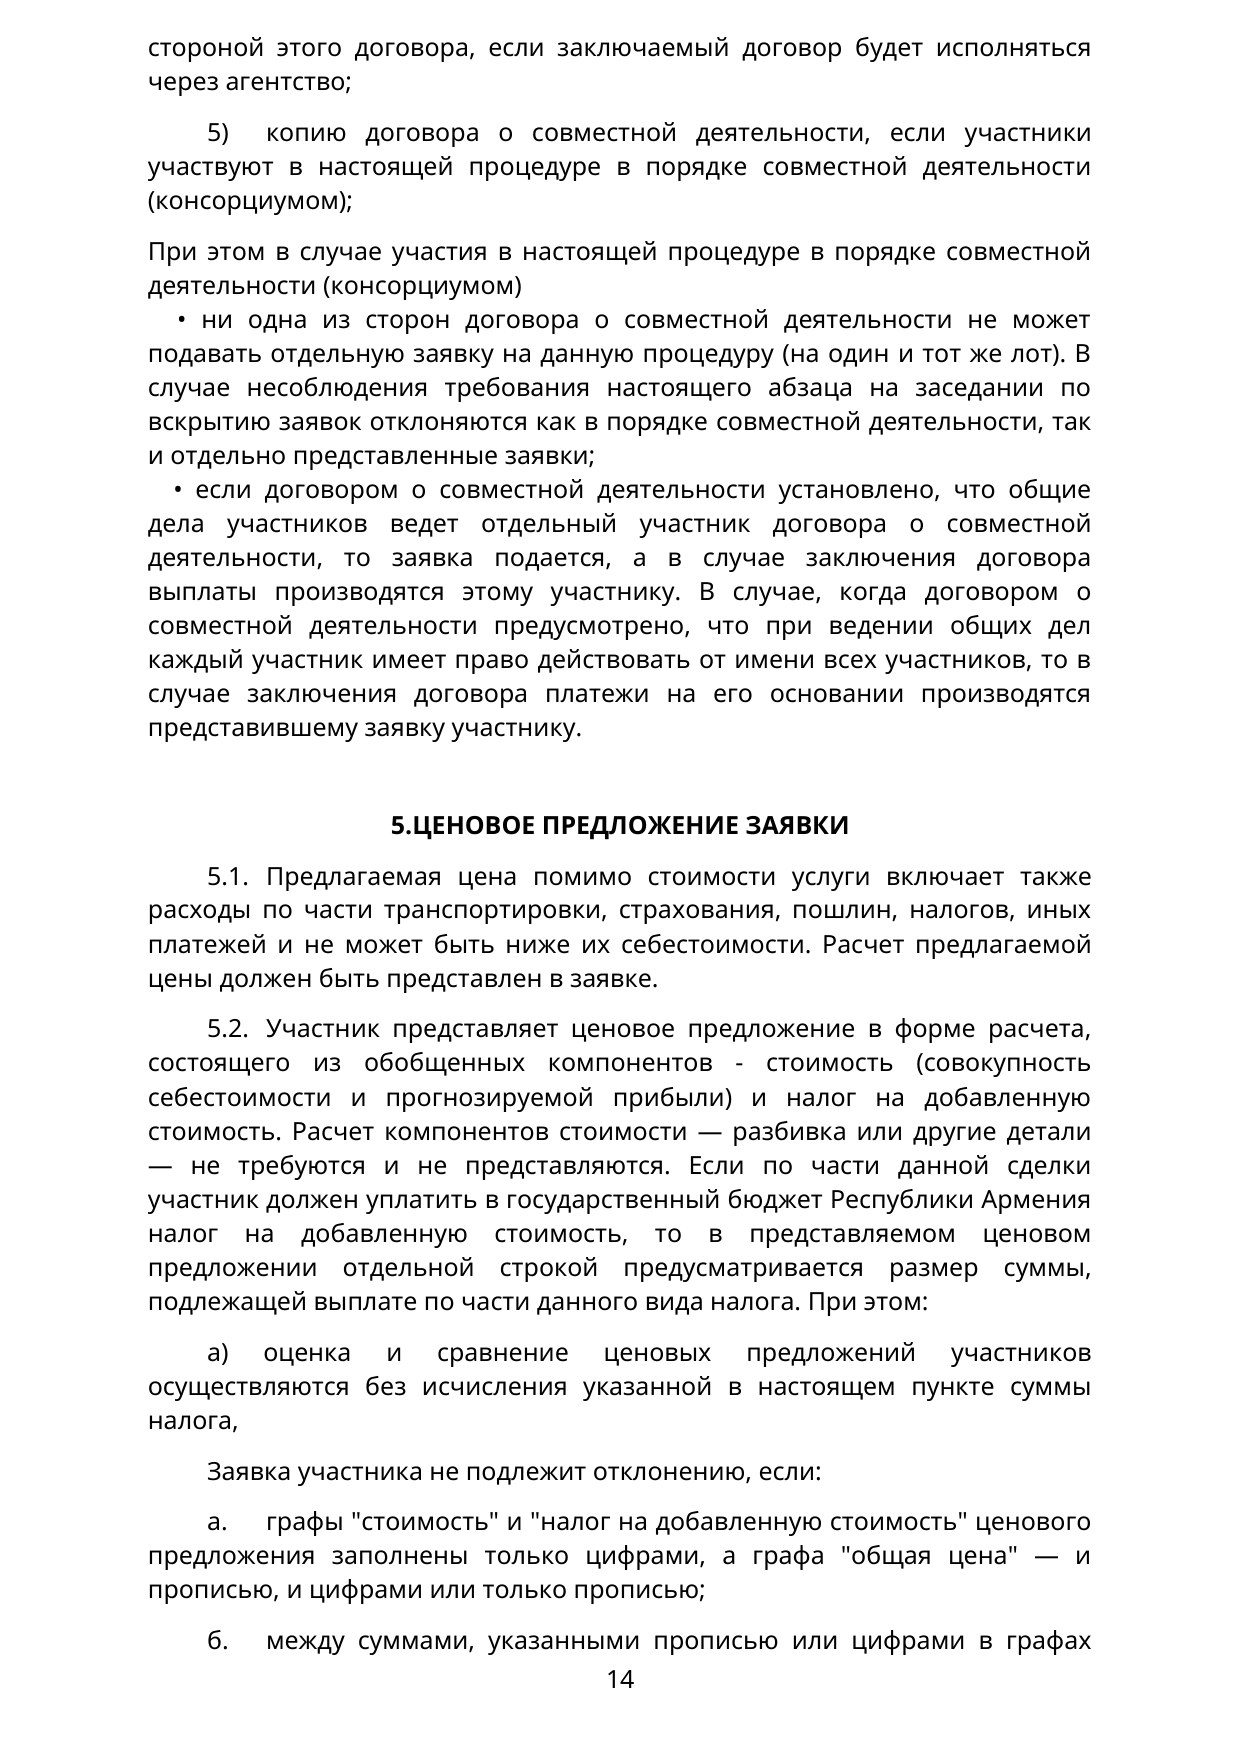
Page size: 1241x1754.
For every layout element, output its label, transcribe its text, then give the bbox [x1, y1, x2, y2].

text 5.1. Предлагаемая цена помимо стоимости услуги включает также расходы по части транспортировки, страхования, пошлин, налогов, иных платежей и не может быть ниже их себестоимости. Расчет предлагаемой цены должен быть представлен в заявке. [148, 858, 1092, 994]
text • ни одна из сторон договора о совместной деятельности не может подавать отдельную заявку на данную процедуру (на один и тот же лот). В случае несоблюдения требования настоящего абзаца на заседании по вскрытию заявок отклоняются как в порядке совместной деятельности, так и отдельно представленные заявки; [148, 301, 1092, 472]
text а. графы "стоимость" и "налог на добавленную стоимость" ценового предложения заполнены только цифрами, а графа "общая цена" — и прописью, и цифрами или только прописью; [148, 1504, 1092, 1606]
text При этом в случае участия в настоящей процедуре в порядке совместной деятельности (консорциумом) [148, 233, 1092, 301]
text 5.ЦЕНОВОЕ ПРЕДЛОЖЕНИЕ ЗАЯВКИ [148, 807, 1092, 841]
text 5.2. Участник представляет ценовое предложение в форме расчета, состоящего из обобщенных компонентов - стоимость (совокупность себестоимости и прогнозируемой прибыли) и налог на добавленную стоимость. Расчет компонентов стоимости — разбивка или другие детали — не требуются и не представляются. Если по части данной сделки участник должен уплатить в государственный бюджет Республики Армения налог на добавленную стоимость, то в представляемом ценовом предложении отдельной строкой предусматривается размер суммы, подлежащей выплате по части данного вида налога. При этом: [148, 1011, 1092, 1318]
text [148, 1623, 1092, 1657]
text 5) копию договора о совместной деятельности, если участники участвуют в настоящей процедуре в порядке совместной деятельности (консорциумом); [148, 114, 1092, 217]
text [148, 29, 1092, 98]
text • если договором о совместной деятельности установлено, что общие дела участников ведет отдельный участник договора о совместной деятельности, то заявка подается, а в случае заключения договора выплаты производятся этому участнику. В случае, когда договором о совместной деятельности предусмотрено, что при ведении общих дел каждый участник имеет право действовать от имени всех участников, то в случае заключения договора платежи на его основании производятся представившему заявку участнику. [148, 472, 1092, 744]
text Заявка участника не подлежит отклонению, если: [148, 1453, 1092, 1487]
text а) оценка и сравнение ценовых предложений участников осуществляются без исчисления указанной в настоящем пункте суммы налога, [148, 1334, 1092, 1436]
